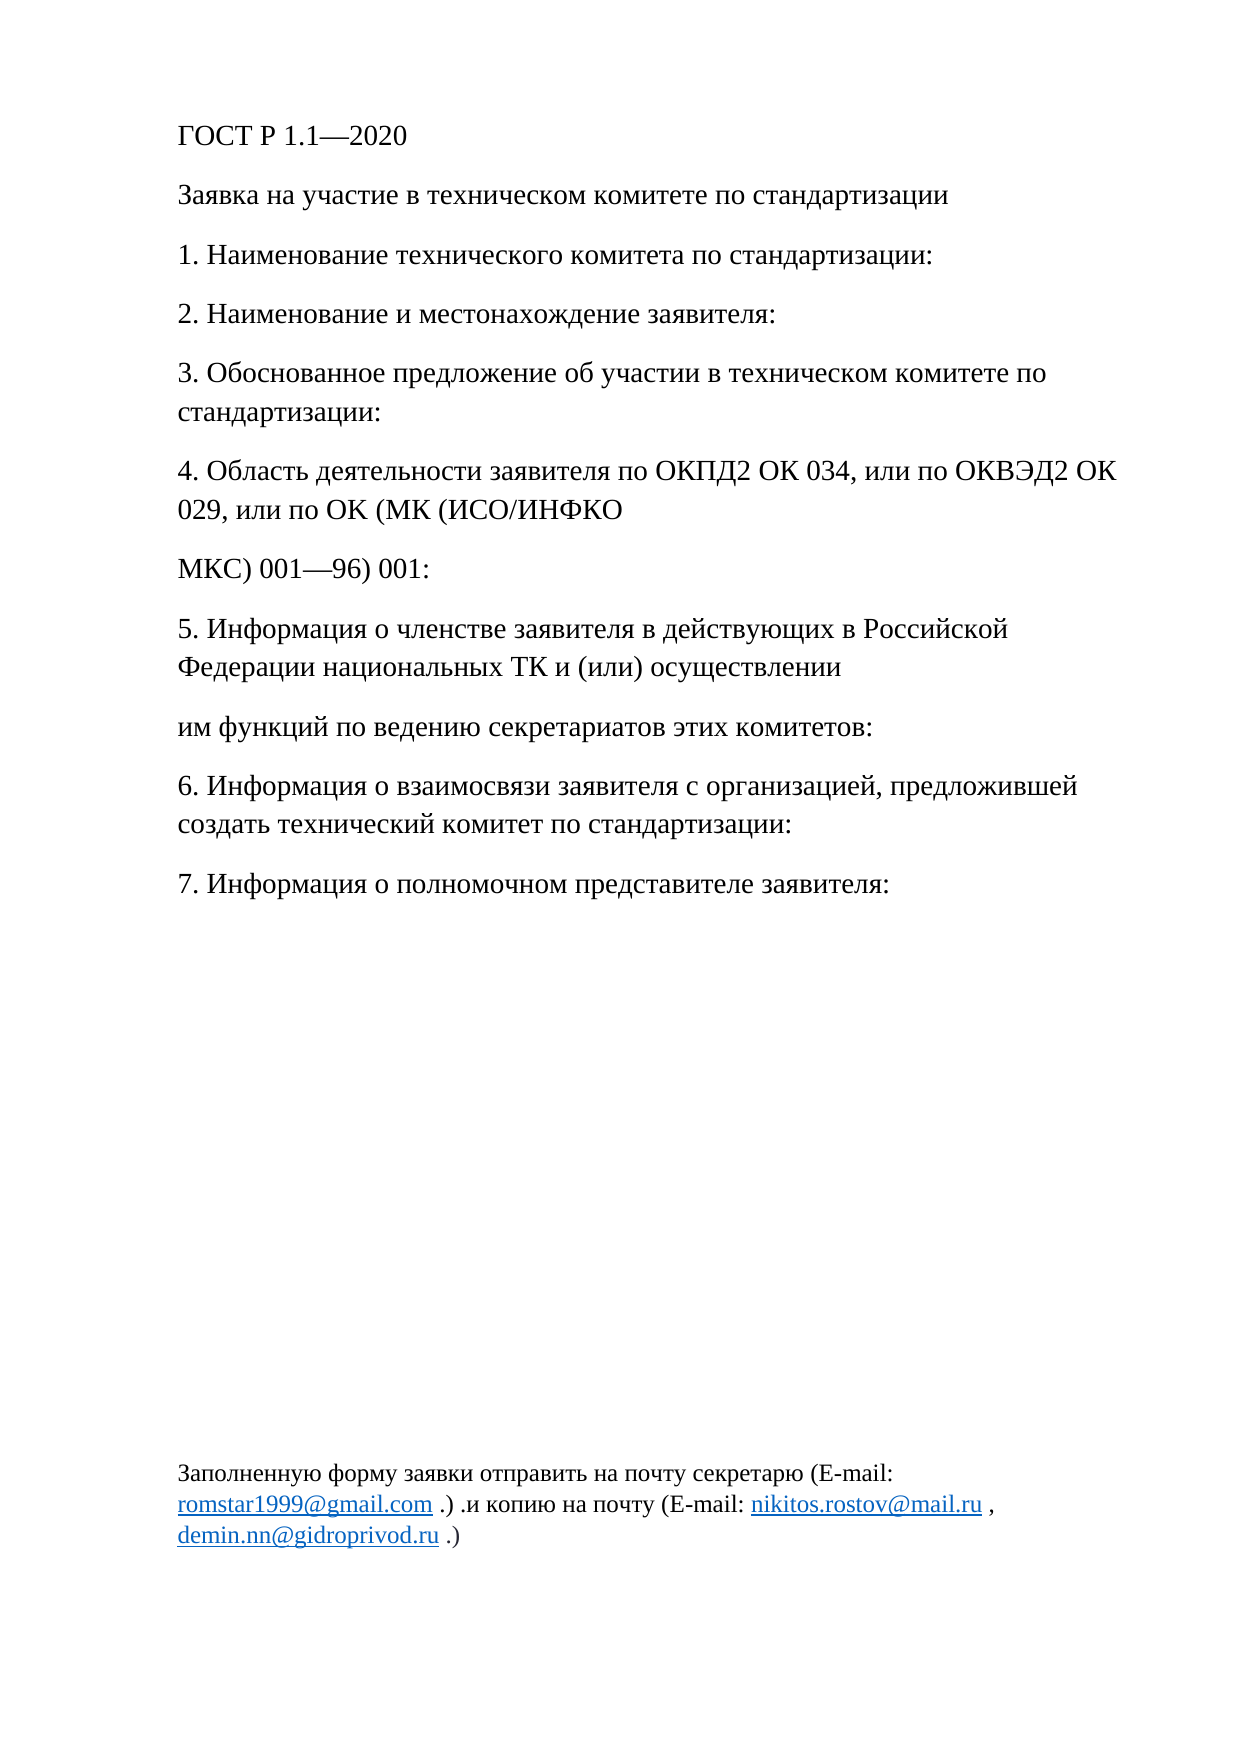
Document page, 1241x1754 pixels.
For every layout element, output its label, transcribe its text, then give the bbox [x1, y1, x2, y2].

text 4. Область деятельности заявителя по ОКПД2 ОК 034, или по ОКВЭД2 ОК 029, или по OK (МК (ИСО/ИНФКО [177, 453, 1152, 526]
text ГОСТ Р 1.1—2020 [177, 118, 1152, 152]
text им функций по ведению секретариатов этих комитетов: [177, 709, 1152, 742]
text МКС) 001—96) 001: [177, 551, 1152, 585]
text 1. Наименование технического комитета по стандартизации: [177, 237, 1152, 270]
text 6. Информация о взаимосвязи заявителя с организацией, предложившей создать технический комитет по стандартизации: [177, 768, 1152, 840]
text 7. Информация о полномочном представителе заявителя: [177, 866, 1152, 899]
text 5. Информация о членстве заявителя в действующих в Российской Федерации национальных ТК и (или) осуществлении [177, 611, 1152, 683]
text Заявка на участие в техническом комитете по стандартизации [177, 177, 1152, 211]
text Заполненную форму заявки отправить на почту секретарю (E‑mail: romstar1999@gmail.com .) .и копию на почту (E‑mail: nikitos.rostov@mail.ru , demin.nn@gidroprivod.ru .) [177, 1456, 1152, 1549]
text 2. Наименование и местонахождение заявителя: [177, 296, 1152, 330]
text 3. Обоснованное предложение об участии в техническом комитете по стандартизации: [177, 356, 1152, 428]
